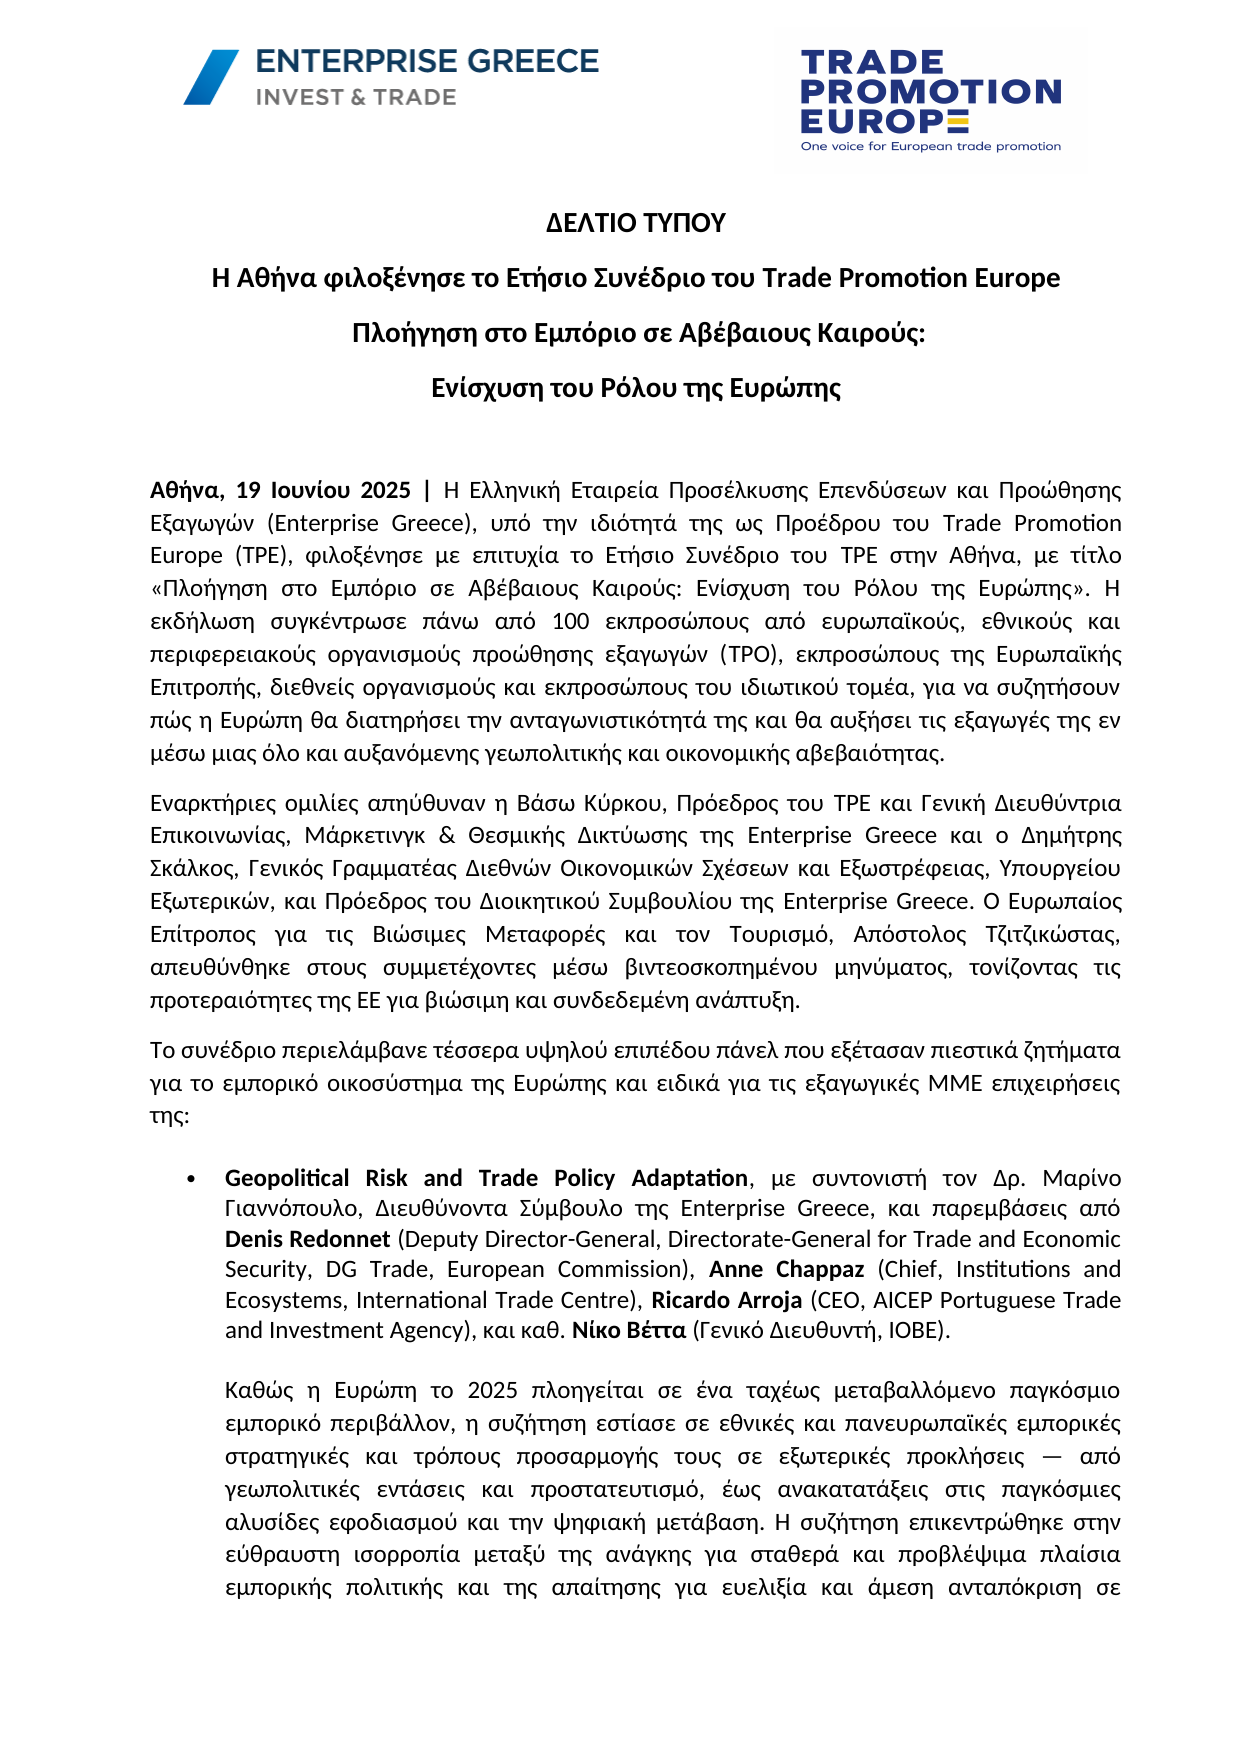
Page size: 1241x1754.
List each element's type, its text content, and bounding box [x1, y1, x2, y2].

list Geopolitical Risk and Trade Policy Adaptation, με συντονιστή τον Δρ. Μαρίνο Γιαννόπουλο, Διευθύνοντα Σύμβουλο της Enterprise Greece, και παρεμβάσεις από Denis Redonnet (Deputy Director-General, Directorate-General for Trade and Economic Security, DG Trade, European Commission), Anne Chappaz (Chief, Institutions and Ecosystems, International Trade Centre), Ricardo Arroja (CEO, AICEP Portuguese Trade and Investment Agency), και καθ. Νίκο Βέττα (Γενικό Διευθυντή, IOBE). [187, 1162, 1122, 1345]
picture [774, 27, 1088, 174]
text Το συνέδριο περιελάμβανε τέσσερα υψηλού επιπέδου πάνελ που εξέτασαν πιεστικά ζητήματα για το εμπορικό οικοσύστημα της Ευρώπης και ειδικά για τις εξαγωγικές ΜΜΕ επιχειρήσεις της: [150, 1034, 1122, 1130]
text Ενίσχυση του Ρόλου της Ευρώπης [150, 369, 1122, 405]
text Η Αθήνα φιλοξένησε το Ετήσιο Συνέδριο του Trade Promotion Europe [150, 259, 1122, 294]
text Εναρκτήριες ομιλίες απηύθυναν η Βάσω Κύρκου, Πρόεδρος του TPE και Γενική Διευθύντρια Επικοινωνίας, Μάρκετινγκ & Θεσμικής Δικτύωσης της Enterprise Greece και ο Δημήτρης Σκάλκος, Γενικός Γραμματέας Διεθνών Οικονομικών Σχέσεων και Εξωστρέφειας, Υπουργείου Εξωτερικών, και Πρόεδρος του Διοικητικού Συμβουλίου της Enterprise Greece. Ο Ευρωπαίος Επίτροπος για τις Βιώσιμες Μεταφορές και τον Τουρισμό, Απόστολος Τζιτζικώστας, απευθύνθηκε στους συμμετέχοντες μέσω βιντεοσκοπημένου μηνύματος, τονίζοντας τις προτεραιότητες της ΕΕ για βιώσιμη και συνδεδεμένη ανάπτυξη. [150, 787, 1122, 1015]
text ΔΕΛΤΙΟ ΤΥΠΟΥ [150, 204, 1122, 239]
text Πλοήγηση στο Εμπόριο σε Αβέβαιους Καιρούς: [150, 314, 1122, 349]
text Αθήνα, 19 Ιουνίου 2025 | Η Ελληνική Εταιρεία Προσέλκυσης Επενδύσεων και Προώθησης Εξαγωγών (Enterprise Greece), υπό την ιδιότητά της ως Προέδρου του Trade Promotion Europe (TPE), φιλοξένησε με επιτυχία το Ετήσιο Συνέδριο του TPE στην Αθήνα, με τίτλο «Πλοήγηση στο Εμπόριο σε Αβέβαιους Καιρούς: Ενίσχυση του Ρόλου της Ευρώπης». Η εκδήλωση συγκέντρωσε πάνω από 100 εκπροσώπους από ευρωπαϊκούς, εθνικούς και περιφερειακούς οργανισμούς προώθησης εξαγωγών (TPO), εκπροσώπους της Ευρωπαϊκής Επιτροπής, διεθνείς οργανισμούς και εκπροσώπους του ιδιωτικού τομέα, για να συζητήσουν πώς η Ευρώπη θα διατηρήσει την ανταγωνιστικότητά της και θα αυξήσει τις εξαγωγές της εν μέσω μιας όλο και αυξανόμενης γεωπολιτικής και οικονομικής αβεβαιότητας. [150, 474, 1122, 768]
picture [150, 31, 615, 122]
